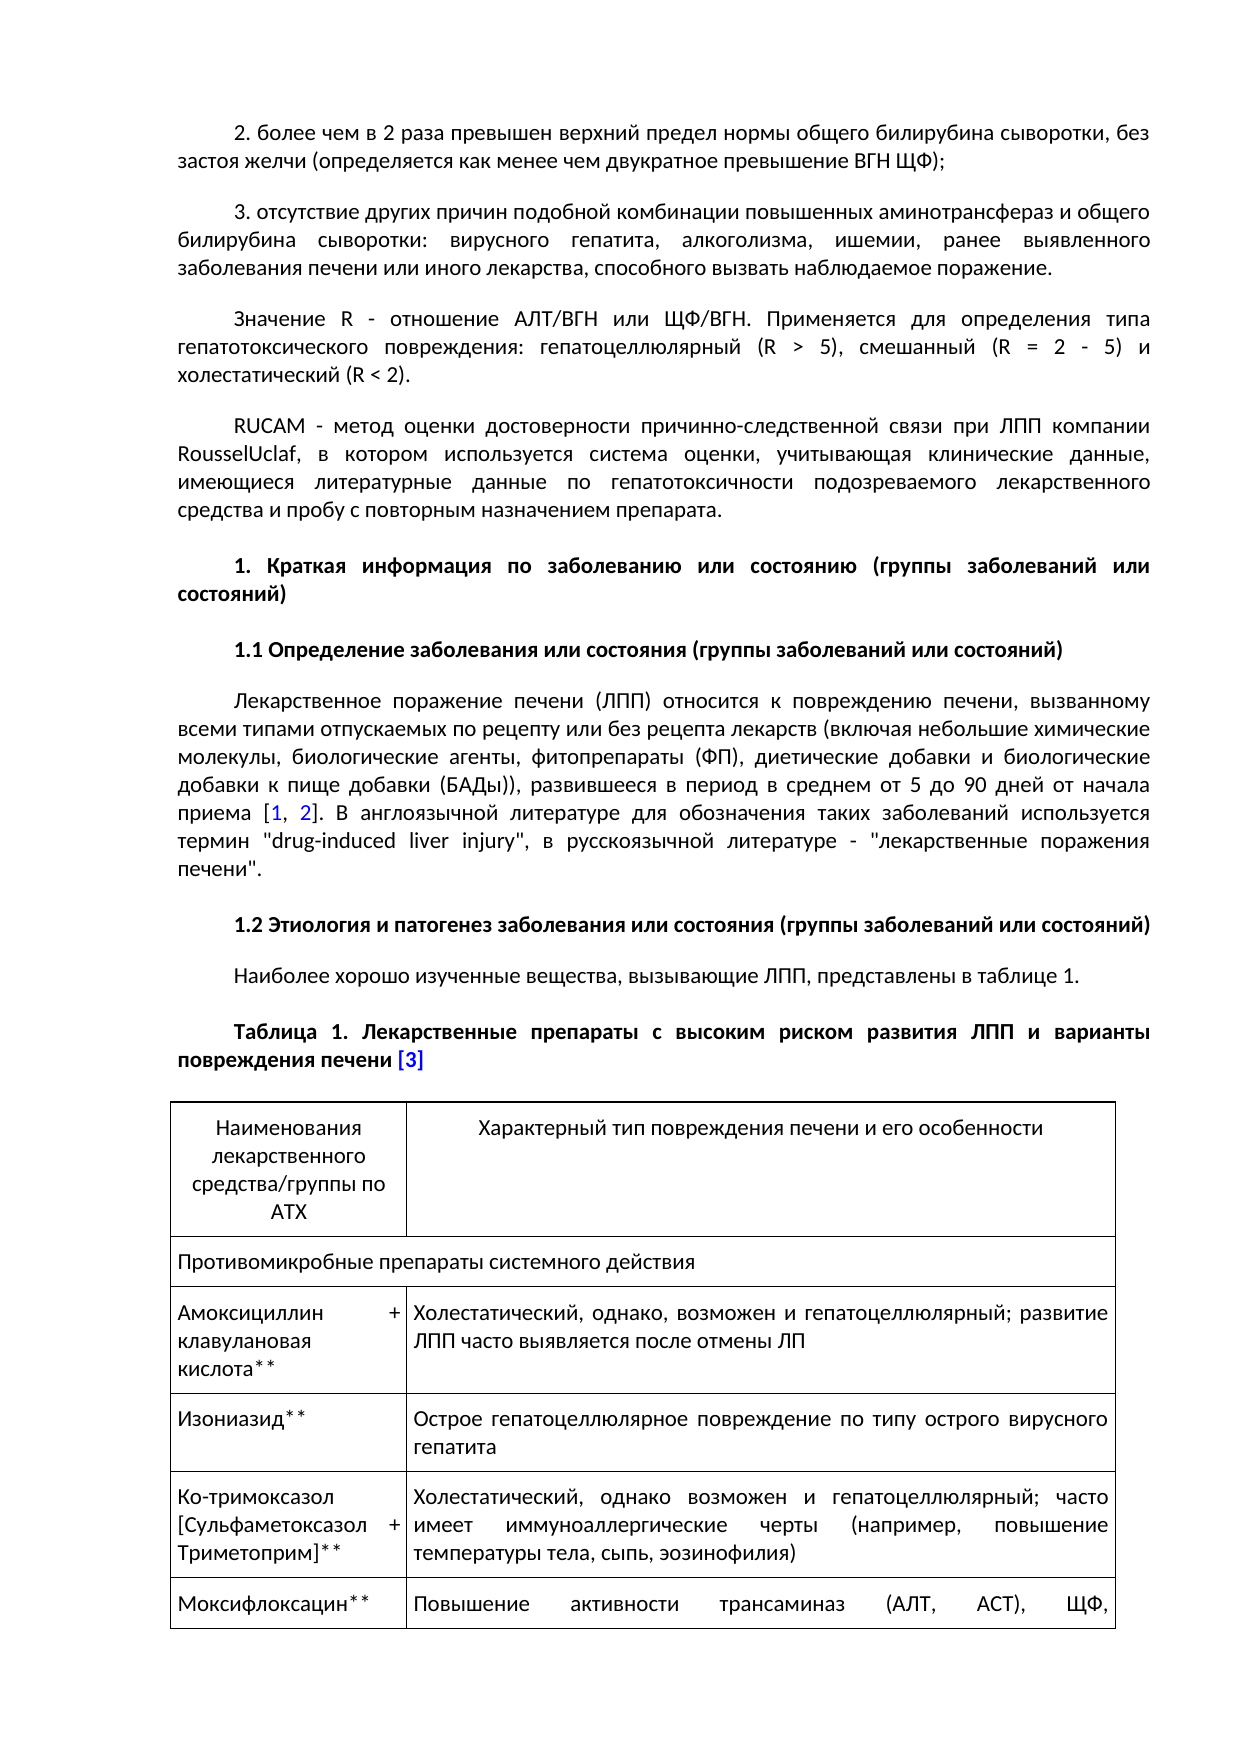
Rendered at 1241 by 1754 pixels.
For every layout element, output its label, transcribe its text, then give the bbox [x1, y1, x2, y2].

text Наиболее хорошо изученные вещества, вызывающие ЛПП, представлены в таблице 1. [177, 961, 1152, 989]
text 3. отсутствие других причин подобной комбинации повышенных аминотрансфераз и общего билирубина сыворотки: вирусного гепатита, алкоголизма, ишемии, ранее выявленного заболевания печени или иного лекарства, способного вызвать наблюдаемое поражение. [177, 197, 1152, 281]
table_cell Острое гепатоцеллюлярное повреждение по типу острого вирусного гепатита [407, 1394, 1115, 1471]
text 2. более чем в 2 раза превышен верхний предел нормы общего билирубина сыворотки, без застоя желчи (определяется как менее чем двукратное превышение ВГН ЩФ); [177, 118, 1152, 174]
table_header Наименования лекарственного средства/группы по АТХ [171, 1103, 406, 1236]
table_cell Ко-тримоксазол [Сульфаметоксазол + Триметоприм]** [171, 1472, 406, 1577]
title 1.2 Этиология и патогенез заболевания или состояния (группы заболеваний или состояний) [177, 910, 1152, 938]
text Лекарственное поражение печени (ЛПП) относится к повреждению печени, вызванному всеми типами отпускаемых по рецепту или без рецепта лекарств (включая небольшие химические молекулы, биологические агенты, фитопрепараты (ФП), диетические добавки и биологические добавки к пище добавки (БАДы)), развившееся в период в среднем от 5 до 90 дней от начала приема [1, 2]. В англоязычной литературе для обозначения таких заболеваний используется термин "drug-induced liver injury", в русскоязычной литературе - "лекарственные поражения печени". [177, 686, 1152, 882]
table_cell Противомикробные препараты системного действия [171, 1237, 1115, 1286]
table_cell Холестатический, однако, возможен и гепатоцеллюлярный; развитие ЛПП часто выявляется после отмены ЛП [407, 1287, 1115, 1392]
table_cell Моксифлоксацин** [171, 1578, 406, 1627]
text Значение R - отношение АЛТ/ВГН или ЩФ/ВГН. Применяется для определения типа гепатотоксического повреждения: гепатоцеллюлярный (R > 5), смешанный (R = 2 - 5) и холестатический (R < 2). [177, 304, 1152, 388]
table_header Характерный тип повреждения печени и его особенности [407, 1103, 1115, 1236]
table_cell Холестатический, однако возможен и гепатоцеллюлярный; часто имеет иммуноаллергические черты (например, повышение температуры тела, сыпь, эозинофилия) [407, 1472, 1115, 1577]
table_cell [407, 1578, 1115, 1627]
text RUCAM - метод оценки достоверности причинно-следственной связи при ЛПП компании RousselUclaf, в котором используется система оценки, учитывающая клинические данные, имеющиеся литературные данные по гепатотоксичности подозреваемого лекарственного средства и пробу с повторным назначением препарата. [177, 411, 1152, 523]
title Таблица 1. Лекарственные препараты с высоким риском развития ЛПП и варианты повреждения печени [3] [177, 1017, 1152, 1073]
table_cell Изониазид** [171, 1394, 406, 1471]
title 1.1 Определение заболевания или состояния (группы заболеваний или состояний) [177, 635, 1152, 663]
title 1. Краткая информация по заболеванию или состоянию (группы заболеваний или состояний) [177, 551, 1152, 607]
table_cell Амоксициллин + клавулановая кислота** [171, 1287, 406, 1392]
